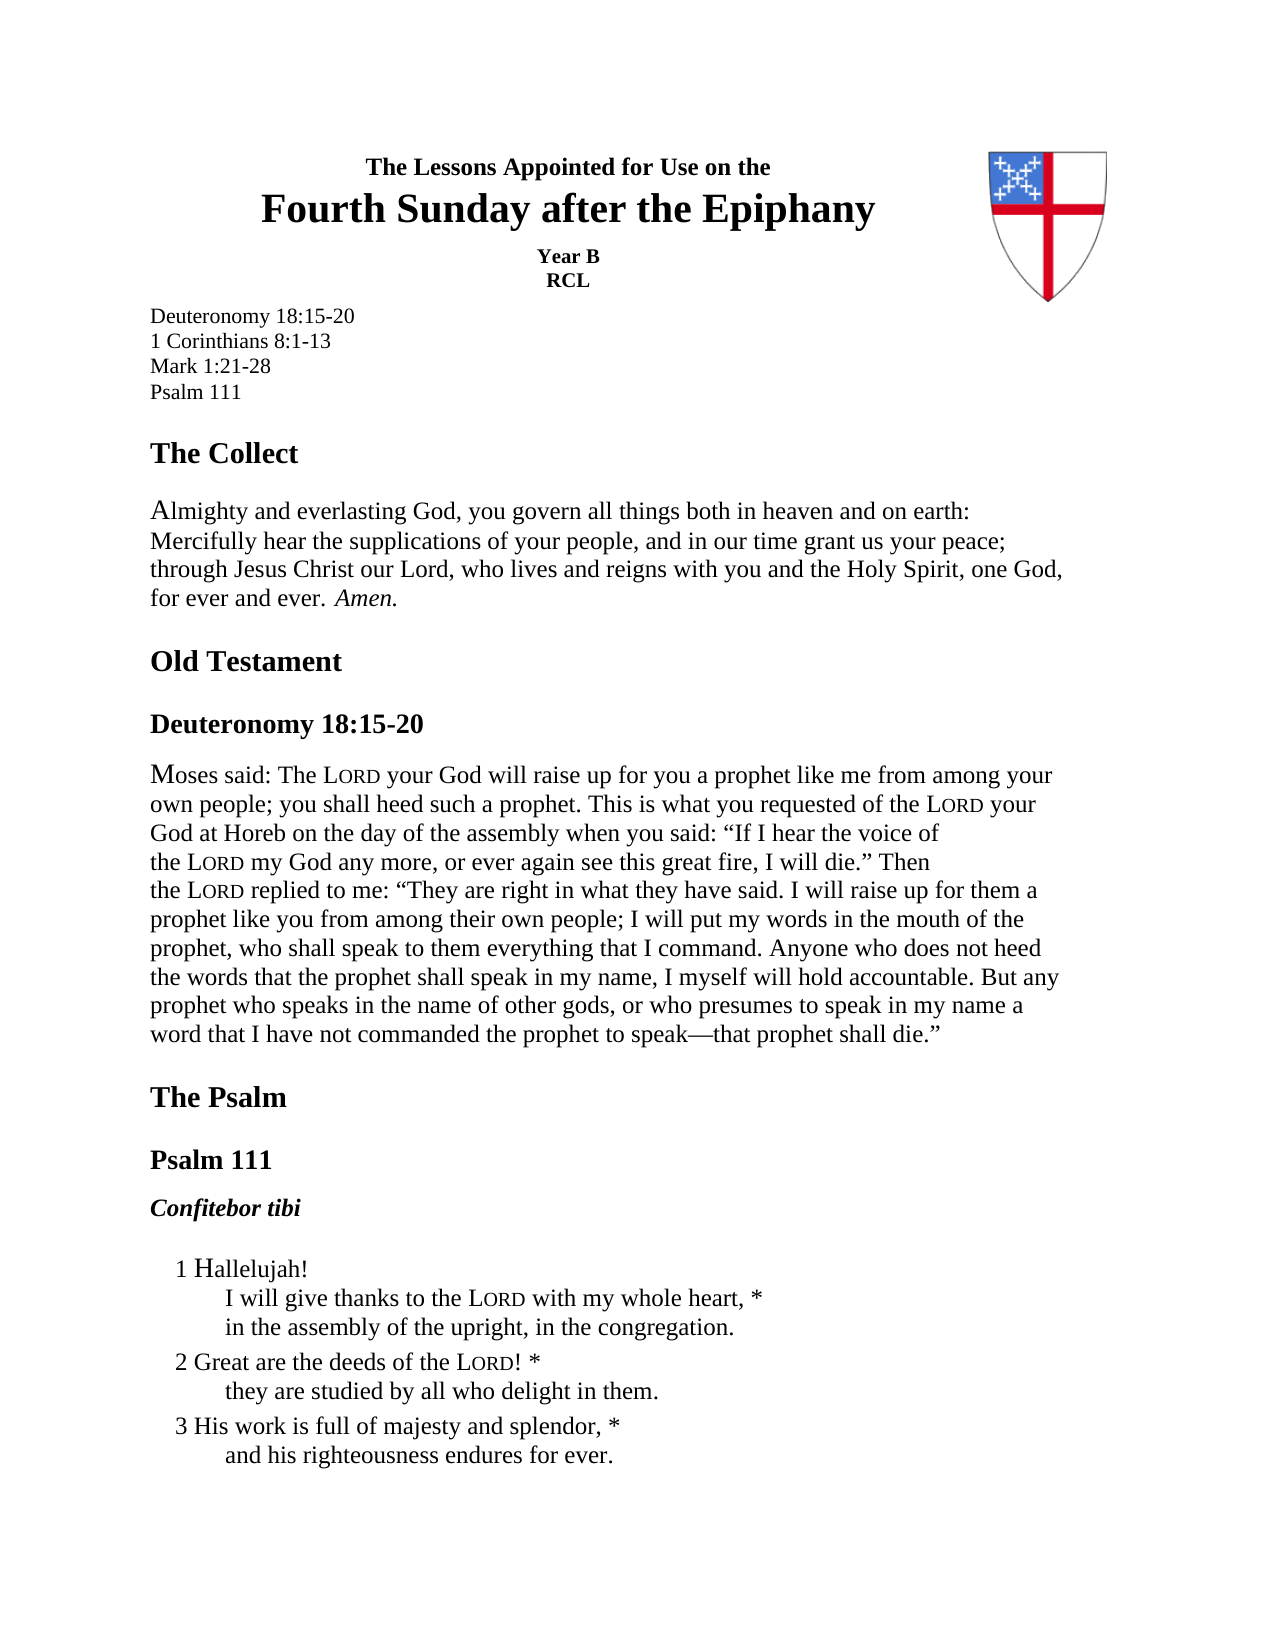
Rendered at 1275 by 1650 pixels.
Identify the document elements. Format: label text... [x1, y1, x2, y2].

picture [988, 151, 1107, 302]
table_cell Fourth Sunday after the Epiphany [150, 182, 986, 233]
table_header [986, 150, 1115, 303]
text Deuteronomy 18:15-20 [150, 707, 1125, 739]
list 1 Corinthians 8:1-13 [150, 328, 1125, 353]
list Mark 1:21-28 [150, 353, 1125, 379]
list Deuteronomy 18:15-20 [150, 303, 1125, 328]
text The Collect [150, 435, 1125, 470]
text Psalm 111 [150, 1143, 1125, 1176]
text 1 Hallelujah! I will give thanks to the Lord with my whole heart, * in the assembly of the upright, in the congregation. [175, 1251, 1075, 1341]
text 2 Great are the deeds of the Lord! * they are studied by all who delight in them. [175, 1347, 1075, 1405]
table_header The Lessons Appointed for Use on the [150, 150, 986, 182]
text The Psalm [150, 1079, 1125, 1114]
table_cell Year B RCL [150, 233, 986, 303]
text Almighty and everlasting God, you govern all things both in heaven and on earth: Mercifully hear the supplications of your people, and in our time grant us your peace; through Jesus Christ our Lord, who lives and reigns with you and the Holy Spirit, one God, for ever and ever. Amen. [150, 493, 1075, 612]
list Psalm 111 [150, 379, 1125, 404]
text Confitebor tibi [150, 1193, 1125, 1222]
text Moses said: The Lord your God will raise up for you a prophet like me from among your own people; you shall heed such a prophet. This is what you requested of the Lord your God at Horeb on the day of the assembly when you said: “If I hear the voice of the Lord my God any more, or ever again see this great fire, I will die.” Then the Lord replied to me: “They are right in what they have said. I will raise up for them a prophet like you from among their own people; I will put my words in the mouth of the prophet, who shall speak to them everything that I command. Anyone who does not heed the words that the prophet shall speak in my name, I myself will hold accountable. But any prophet who speaks in the name of other gods, or who presumes to speak in my name a word that I have not commanded the prophet to speak—that prophet shall die.” [150, 757, 1075, 1048]
text Old Testament [150, 643, 1125, 678]
text 3 His work is full of majesty and splendor, * and his righteousness endures for ever. [175, 1411, 1075, 1468]
